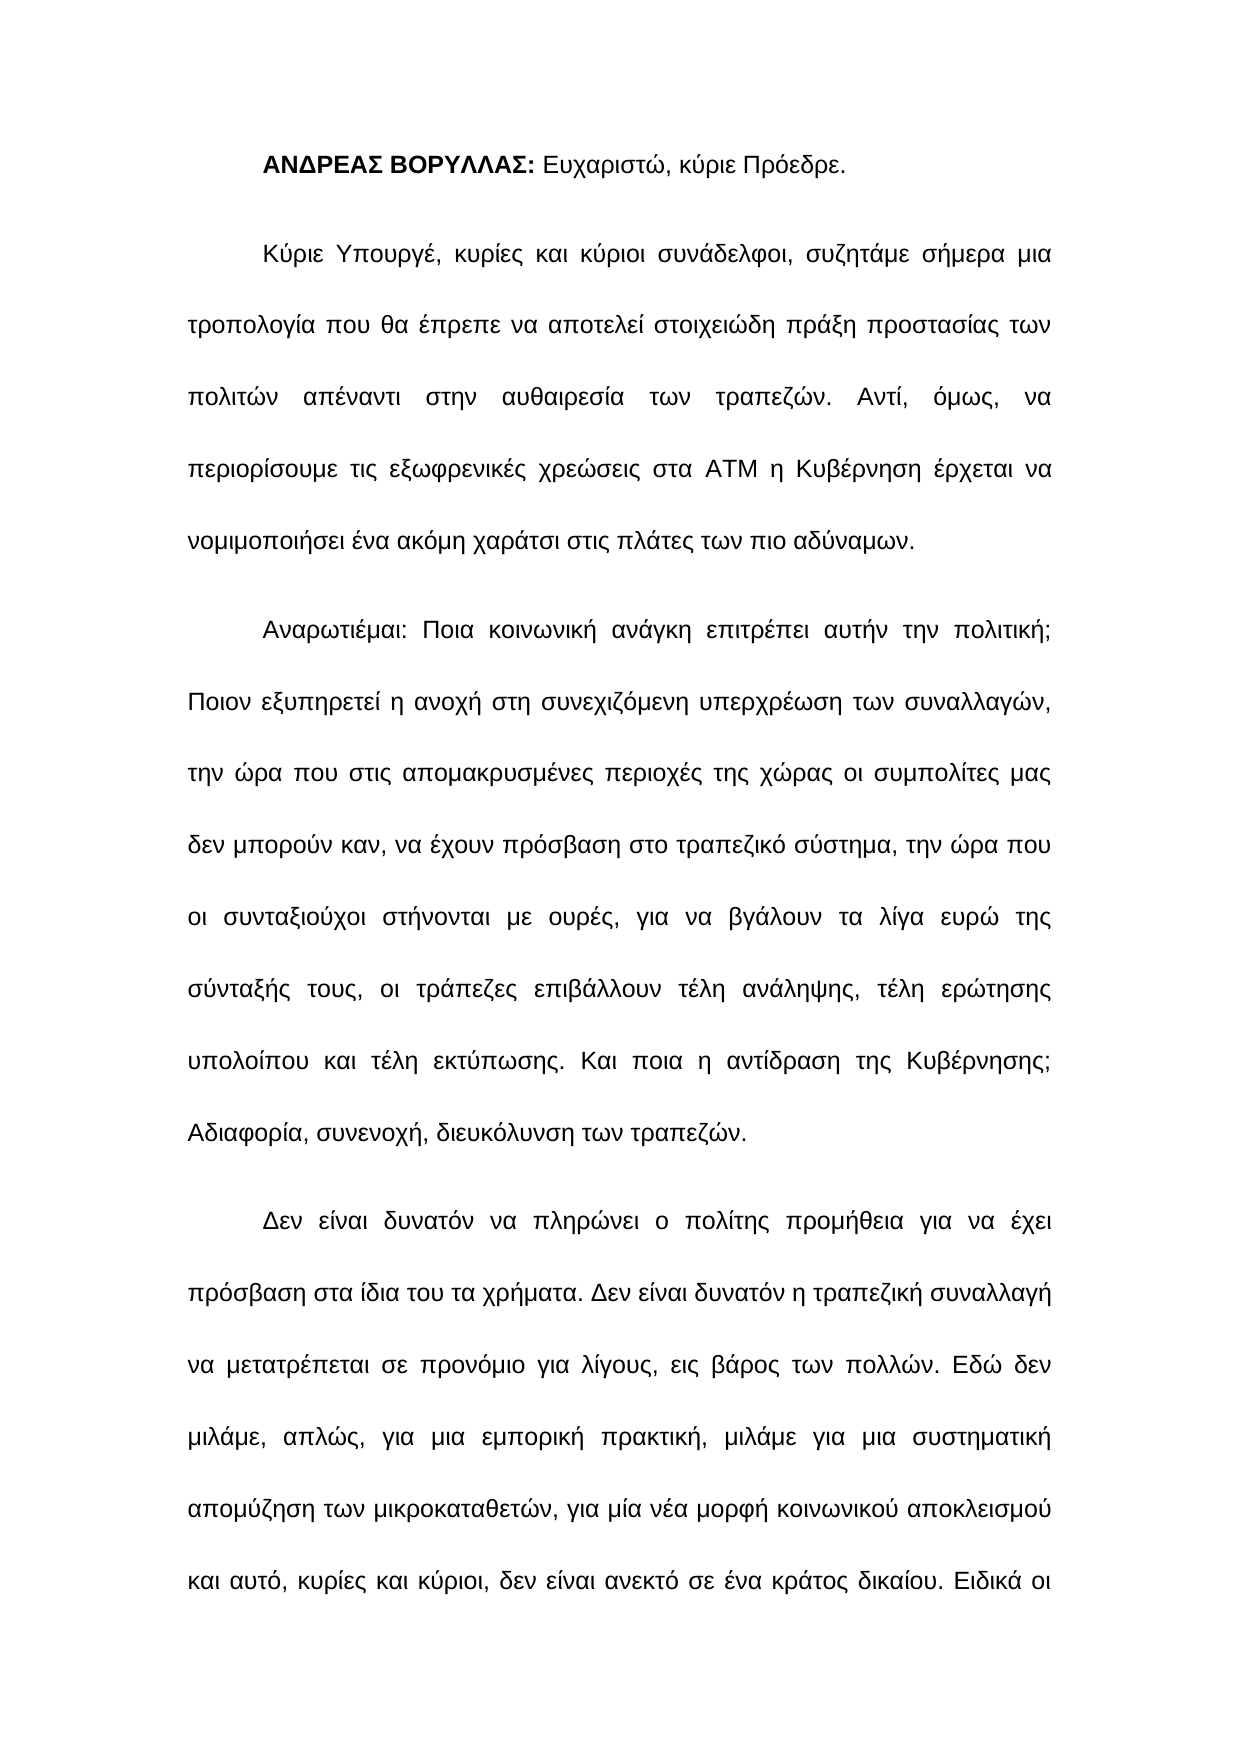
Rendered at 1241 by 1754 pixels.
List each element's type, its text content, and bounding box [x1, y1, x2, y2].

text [187, 1206, 1053, 1594]
text Κύριε Υπουργέ, κυρίες και κύριοι συνάδελφοι, συζητάμε σήμερα μια τροπολογία που θα έπρεπε να αποτελεί στοιχειώδη πράξη προστασίας των πολιτών απέναντι στην αυθαιρεσία των τραπεζών. Αντί, όμως, να περιορίσουμε τις εξωφρενικές χρεώσεις στα ATM η Κυβέρνηση έρχεται να νομιμοποιήσει ένα ακόμη χαράτσι στις πλάτες των πιο αδύναμων. [187, 238, 1053, 555]
text ΑΝΔΡΕΑΣ ΒΟΡΥΛΛΑΣ: Ευχαριστώ, κύριε Πρόεδρε. [187, 150, 1053, 179]
text Αναρωτιέμαι: Ποια κοινωνική ανάγκη επιτρέπει αυτήν την πολιτική; Ποιον εξυπηρετεί η ανοχή στη συνεχιζόμενη υπερχρέωση των συναλλαγών, την ώρα που στις απομακρυσμένες περιοχές της χώρας οι συμπολίτες μας δεν μπορούν καν, να έχουν πρόσβαση στο τραπεζικό σύστημα, την ώρα που οι συνταξιούχοι στήνονται με ουρές, για να βγάλουν τα λίγα ευρώ της σύνταξής τους, οι τράπεζες επιβάλλουν τέλη ανάληψης, τέλη ερώτησης υπολοίπου και τέλη εκτύπωσης. Και ποια η αντίδραση της Κυβέρνησης; Αδιαφορία, συνενοχή, διευκόλυνση των τραπεζών. [187, 614, 1053, 1146]
